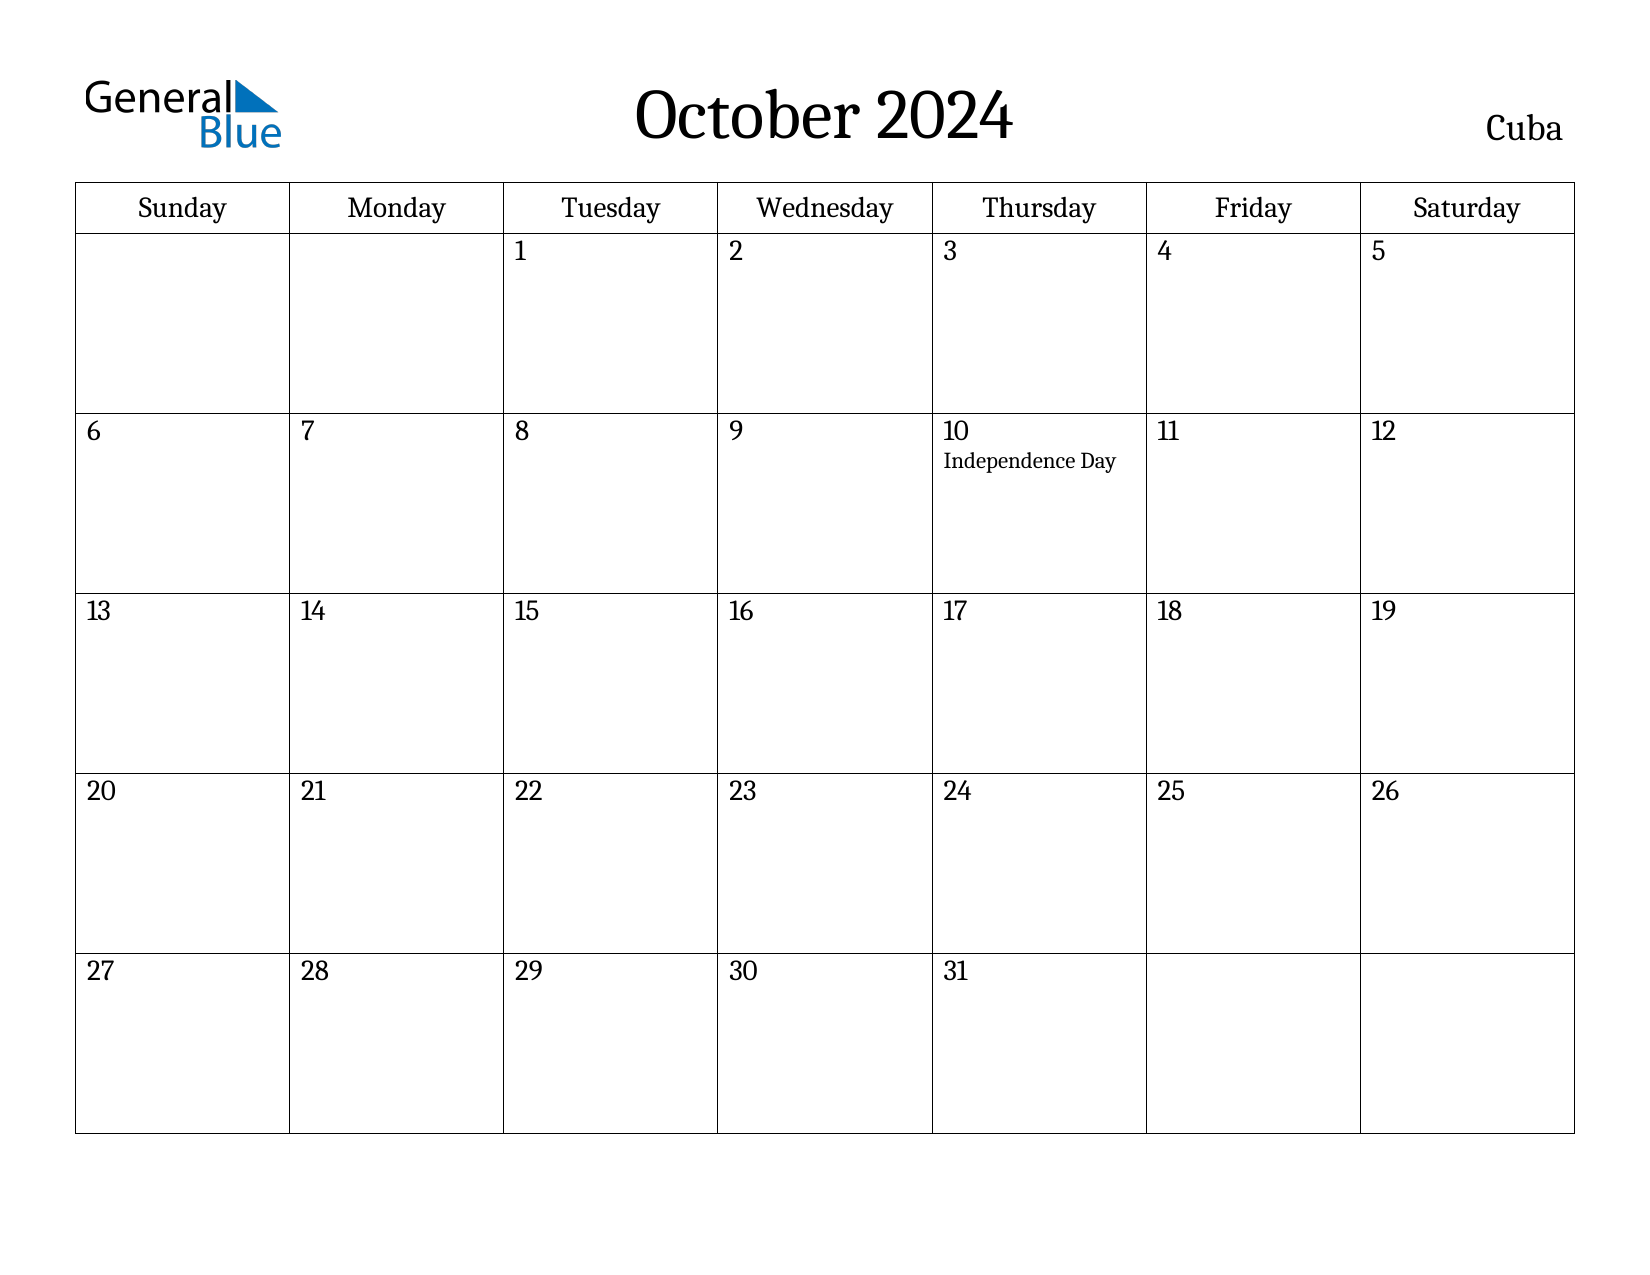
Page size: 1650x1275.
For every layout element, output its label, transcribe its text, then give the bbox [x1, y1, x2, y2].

table_cell [1147, 808, 1360, 953]
table_cell 3 [933, 234, 1146, 267]
table_cell [1361, 954, 1574, 987]
table_cell 26 [1361, 774, 1574, 807]
table_cell Friday [1147, 183, 1360, 233]
table_header [76, 75, 503, 182]
table_header Cuba [1146, 75, 1574, 182]
table_cell [76, 988, 289, 1133]
table_cell [290, 267, 503, 413]
table_cell 25 [1147, 774, 1360, 807]
table_cell [1147, 448, 1360, 593]
table_cell [290, 234, 503, 267]
table_cell [718, 988, 932, 1133]
table_cell [504, 267, 717, 413]
table_header October 2024 [504, 75, 1146, 182]
table_cell [1361, 808, 1574, 953]
table_cell [76, 808, 289, 953]
table_cell [1147, 627, 1360, 773]
table_cell [1361, 627, 1574, 773]
table_cell Independence Day [933, 448, 1146, 593]
table_cell 14 [290, 594, 503, 627]
table_cell [718, 267, 932, 413]
table_cell [504, 808, 717, 953]
table_cell 29 [504, 954, 717, 987]
table_cell 15 [504, 594, 717, 627]
table_cell 4 [1147, 234, 1360, 267]
table_cell [290, 448, 503, 593]
table_cell 6 [76, 414, 289, 447]
table_cell 17 [933, 594, 1146, 627]
table_cell [76, 627, 289, 773]
table_cell [718, 448, 932, 593]
table_cell [1361, 988, 1574, 1133]
table_cell Sunday [76, 183, 289, 233]
table_cell [933, 808, 1146, 953]
table_cell [504, 627, 717, 773]
table_cell [290, 988, 503, 1133]
table_cell 30 [718, 954, 932, 987]
table_cell Monday [290, 183, 503, 233]
table_cell [718, 627, 932, 773]
table_cell Saturday [1361, 183, 1574, 233]
table_cell 28 [290, 954, 503, 987]
table_cell 7 [290, 414, 503, 447]
table_cell 20 [76, 774, 289, 807]
table_cell 12 [1361, 414, 1574, 447]
table_cell [76, 448, 289, 593]
table_cell 10 [933, 414, 1146, 447]
table_cell [1147, 988, 1360, 1133]
table_cell [1147, 267, 1360, 413]
table_cell 8 [504, 414, 717, 447]
table_cell Wednesday [718, 183, 932, 233]
table_cell 18 [1147, 594, 1360, 627]
table_cell [1147, 954, 1360, 987]
table_cell 1 [504, 234, 717, 267]
table_cell [933, 627, 1146, 773]
table_cell 31 [933, 954, 1146, 987]
table_cell [76, 267, 289, 413]
table_cell 22 [504, 774, 717, 807]
table_cell 2 [718, 234, 932, 267]
table_cell 24 [933, 774, 1146, 807]
table_cell [1361, 267, 1574, 413]
table_cell [76, 234, 289, 267]
table_cell 5 [1361, 234, 1574, 267]
table_cell [290, 808, 503, 953]
table_cell 16 [718, 594, 932, 627]
table_cell 27 [76, 954, 289, 987]
table_cell 13 [76, 594, 289, 627]
table_cell 23 [718, 774, 932, 807]
table_cell 19 [1361, 594, 1574, 627]
table_cell 9 [718, 414, 932, 447]
table_cell 11 [1147, 414, 1360, 447]
table_cell [290, 627, 503, 773]
table_cell 21 [290, 774, 503, 807]
table_cell [504, 448, 717, 593]
table_cell [504, 988, 717, 1133]
table_cell [933, 267, 1146, 413]
picture [86, 80, 281, 148]
table_cell [718, 808, 932, 953]
table_cell [933, 988, 1146, 1133]
table_cell Thursday [933, 183, 1146, 233]
table_cell [1361, 448, 1574, 593]
table_cell Tuesday [504, 183, 717, 233]
